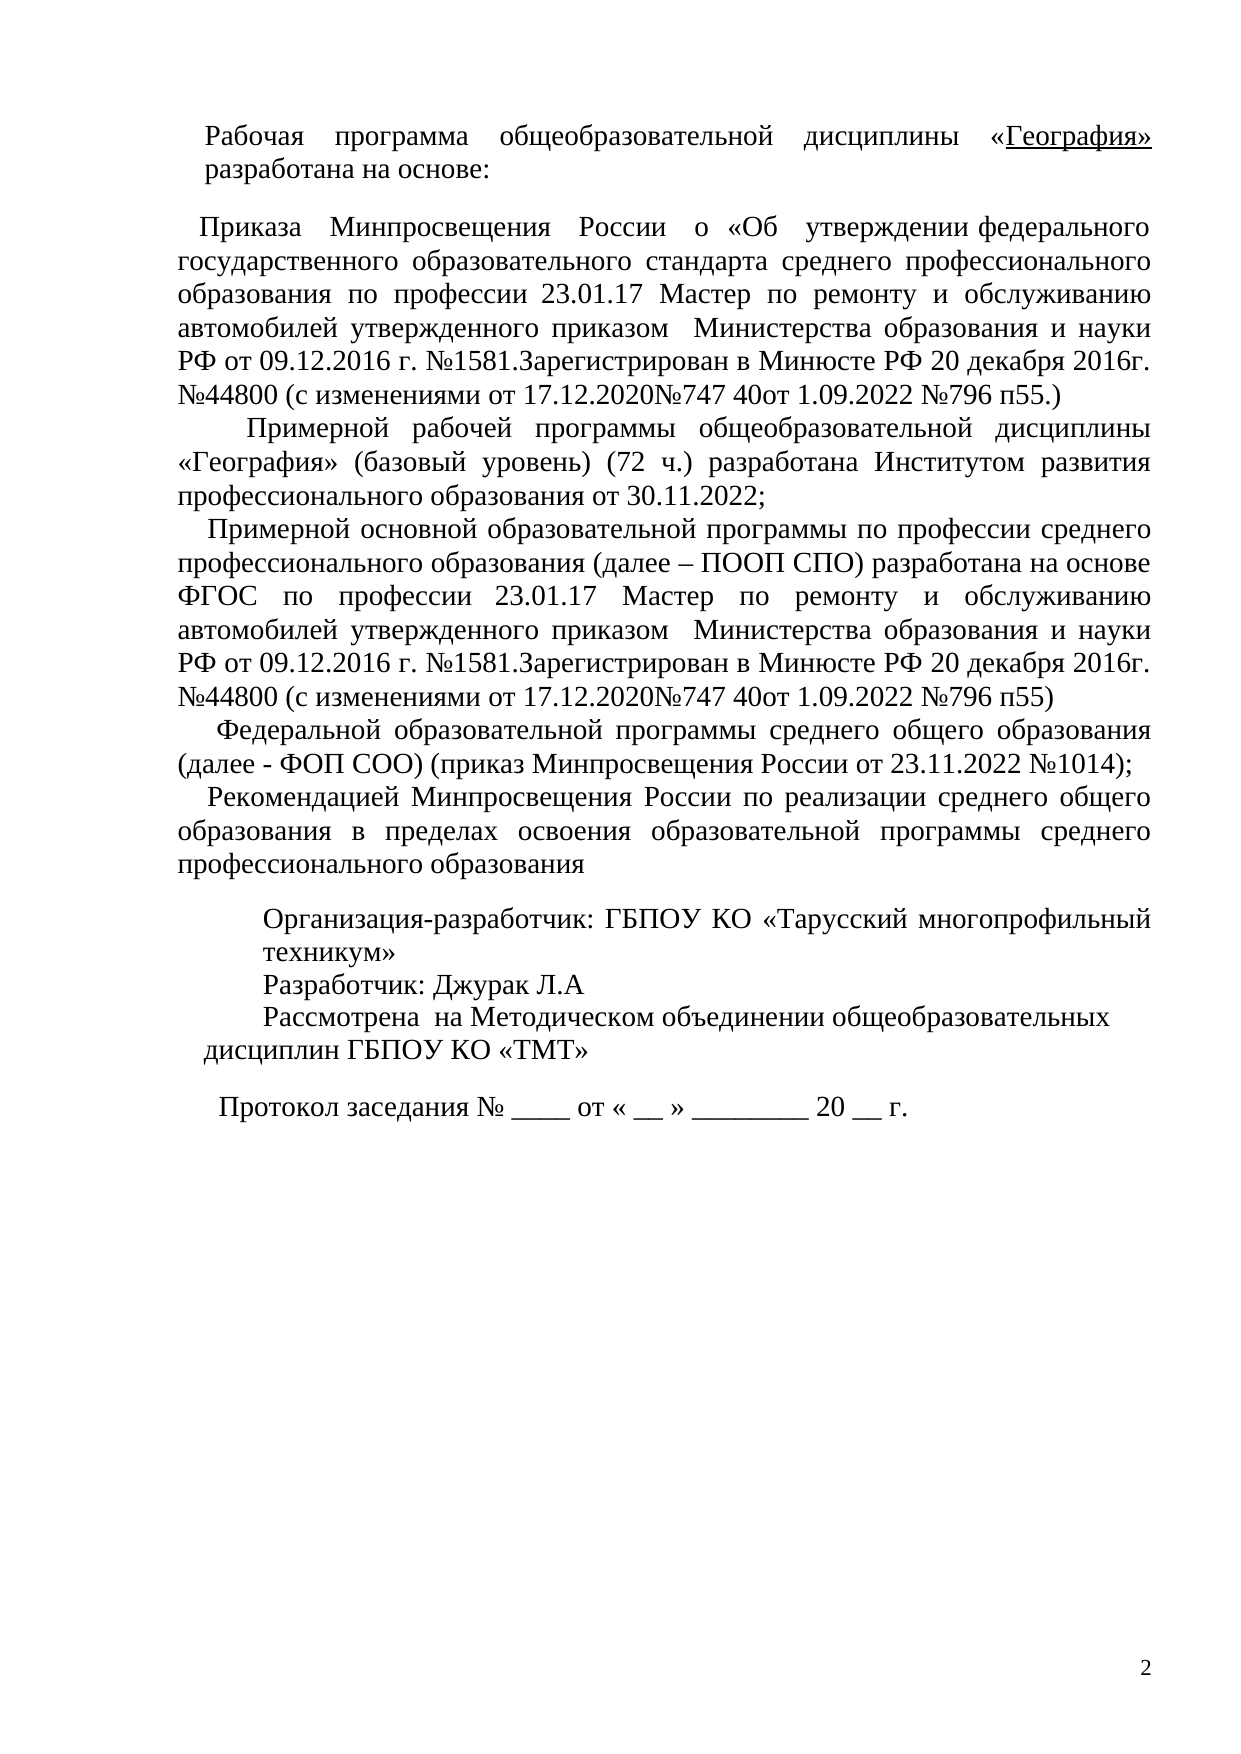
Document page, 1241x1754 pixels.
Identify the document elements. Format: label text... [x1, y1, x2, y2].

text дисциплин ГБПОУ КО «ТМТ» [204, 1034, 824, 1066]
text Рекомендацией Минпросвещения России по реализации среднего общего образования в пределах освоения образовательной программы среднего профессионального образования [177, 779, 1152, 880]
text Приказа Минпросвещения России о «Об утверждении федерального государственного образовательного стандарта среднего профессионального образования по профессии 23.01.17 Мастер по ремонту и обслуживанию автомобилей утвержденного приказом Министерства образования и науки РФ от 09.12.2016 г. №1581.Зарегистрирован в Минюсте РФ 20 декабря 2016г. №44800 (с изменениями от 17.12.2020№747 40от 1.09.2022 №796 п55.) [177, 209, 1152, 411]
text Примерной рабочей программы общеобразовательной дисциплины «География» (базовый уровень) (72 ч.) разработана Институтом развития профессионального образования от 30.11.2022; [177, 411, 1152, 511]
text Федеральной образовательной программы среднего общего образования (далее - ФОП СОО) (приказ Минпросвещения России от 23.11.2022 №1014); [177, 712, 1152, 779]
text Протокол заседания № ____ от « __ » ________ 20 __ г. [204, 1091, 974, 1123]
text Рассмотрена на Методическом объединении общеобразовательных [263, 1001, 1152, 1033]
text Организация-разработчик: ГБПОУ КО «Тарусский многопрофильный техникум» [263, 901, 1152, 968]
text Разработчик: Джурак Л.А [263, 969, 1152, 1001]
text Примерной основной образовательной программы по профессии среднего профессионального образования (далее – ПООП СПО) разработана на основе ФГОС по профессии 23.01.17 Мастер по ремонту и обслуживанию автомобилей утвержденного приказом Министерства образования и науки РФ от 09.12.2016 г. №1581.Зарегистрирован в Минюсте РФ 20 декабря 2016г. №44800 (с изменениями от 17.12.2020№747 40от 1.09.2022 №796 п55) [177, 511, 1152, 712]
text Рабочая программа общеобразовательной дисциплины «География» разработана на основе: [204, 118, 1152, 185]
